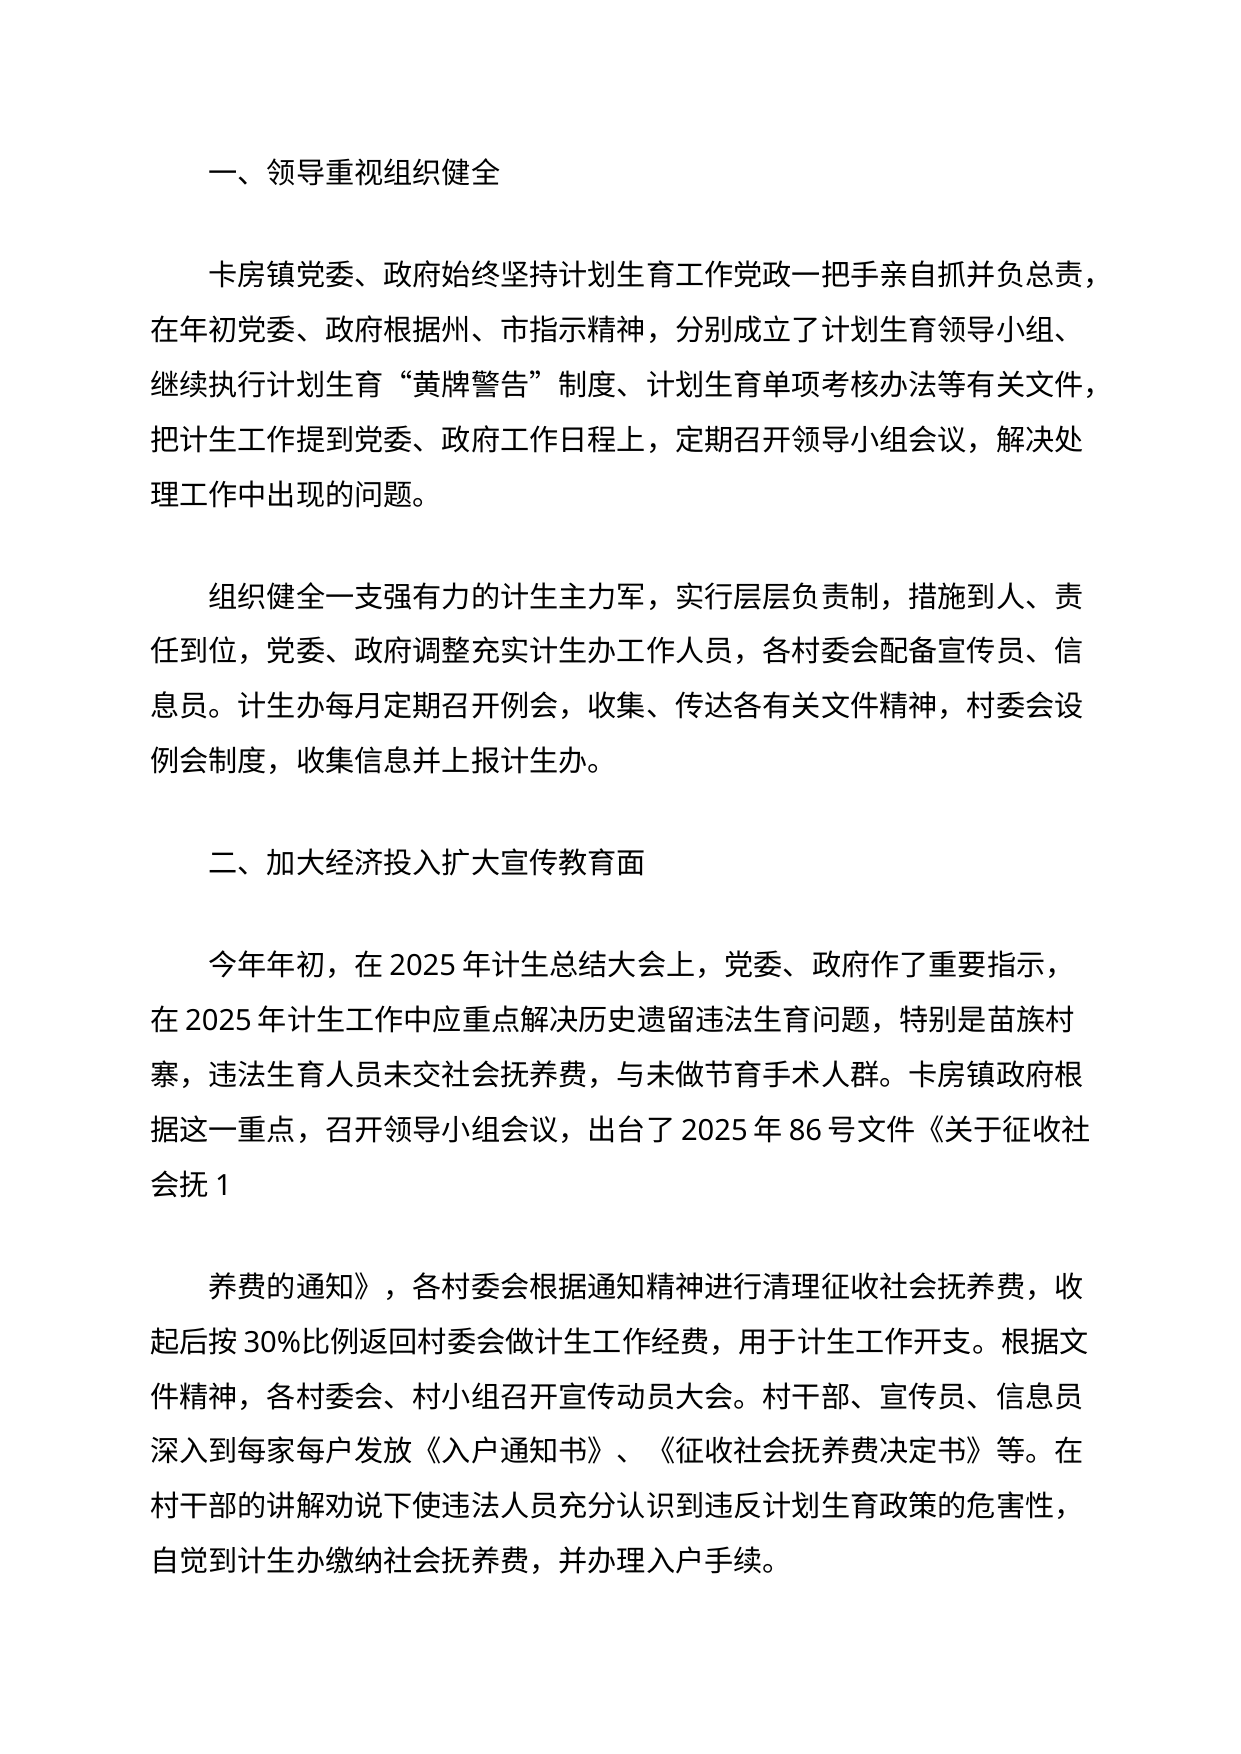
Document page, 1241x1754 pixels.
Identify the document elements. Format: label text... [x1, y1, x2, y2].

text 组织健全一支强有力的计生主力军，实行层层负责制，措施到人、责任到位，党委、政府调整充实计生办工作人员，各村委会配备宣传员、信息员。计生办每月定期召开例会，收集、传达各有关文件精神，村委会设例会制度，收集信息并上报计生办。 [150, 573, 1090, 780]
text 今年年初，在2025年计生总结大会上，党委、政府作了重要指示，在2025年计生工作中应重点解决历史遗留违法生育问题，特别是苗族村寨，违法生育人员未交社会抚养费，与未做节育手术人群。卡房镇政府根据这一重点，召开领导小组会议，出台了2025年86号文件《关于征收社会抚 1 [150, 941, 1090, 1204]
text 卡房镇党委、政府始终坚持计划生育工作党政一把手亲自抓并负总责，在年初党委、政府根据州、市指示精神，分别成立了计划生育领导小组、继续执行计划生育“黄牌警告”制度、计划生育单项考核办法等有关文件，把计生工作提到党委、政府工作日程上，定期召开领导小组会议，解决处理工作中出现的问题。 [150, 252, 1090, 514]
text 一、领导重视组织健全 [150, 150, 1090, 192]
text 养费的通知》，各村委会根据通知精神进行清理征收社会抚养费，收起后按30%比例返回村委会做计生工作经费，用于计生工作开支。根据文件精神，各村委会、村小组召开宣传动员大会。村干部、宣传员、信息员深入到每家每户发放《入户通知书》、《征收社会抚养费决定书》等。在村干部的讲解劝说下使违法人员充分认识到违反计划生育政策的危害性，自觉到计生办缴纳社会抚养费，并办理入户手续。 [150, 1263, 1090, 1580]
text 二、加大经济投入扩大宣传教育面 [150, 839, 1090, 882]
